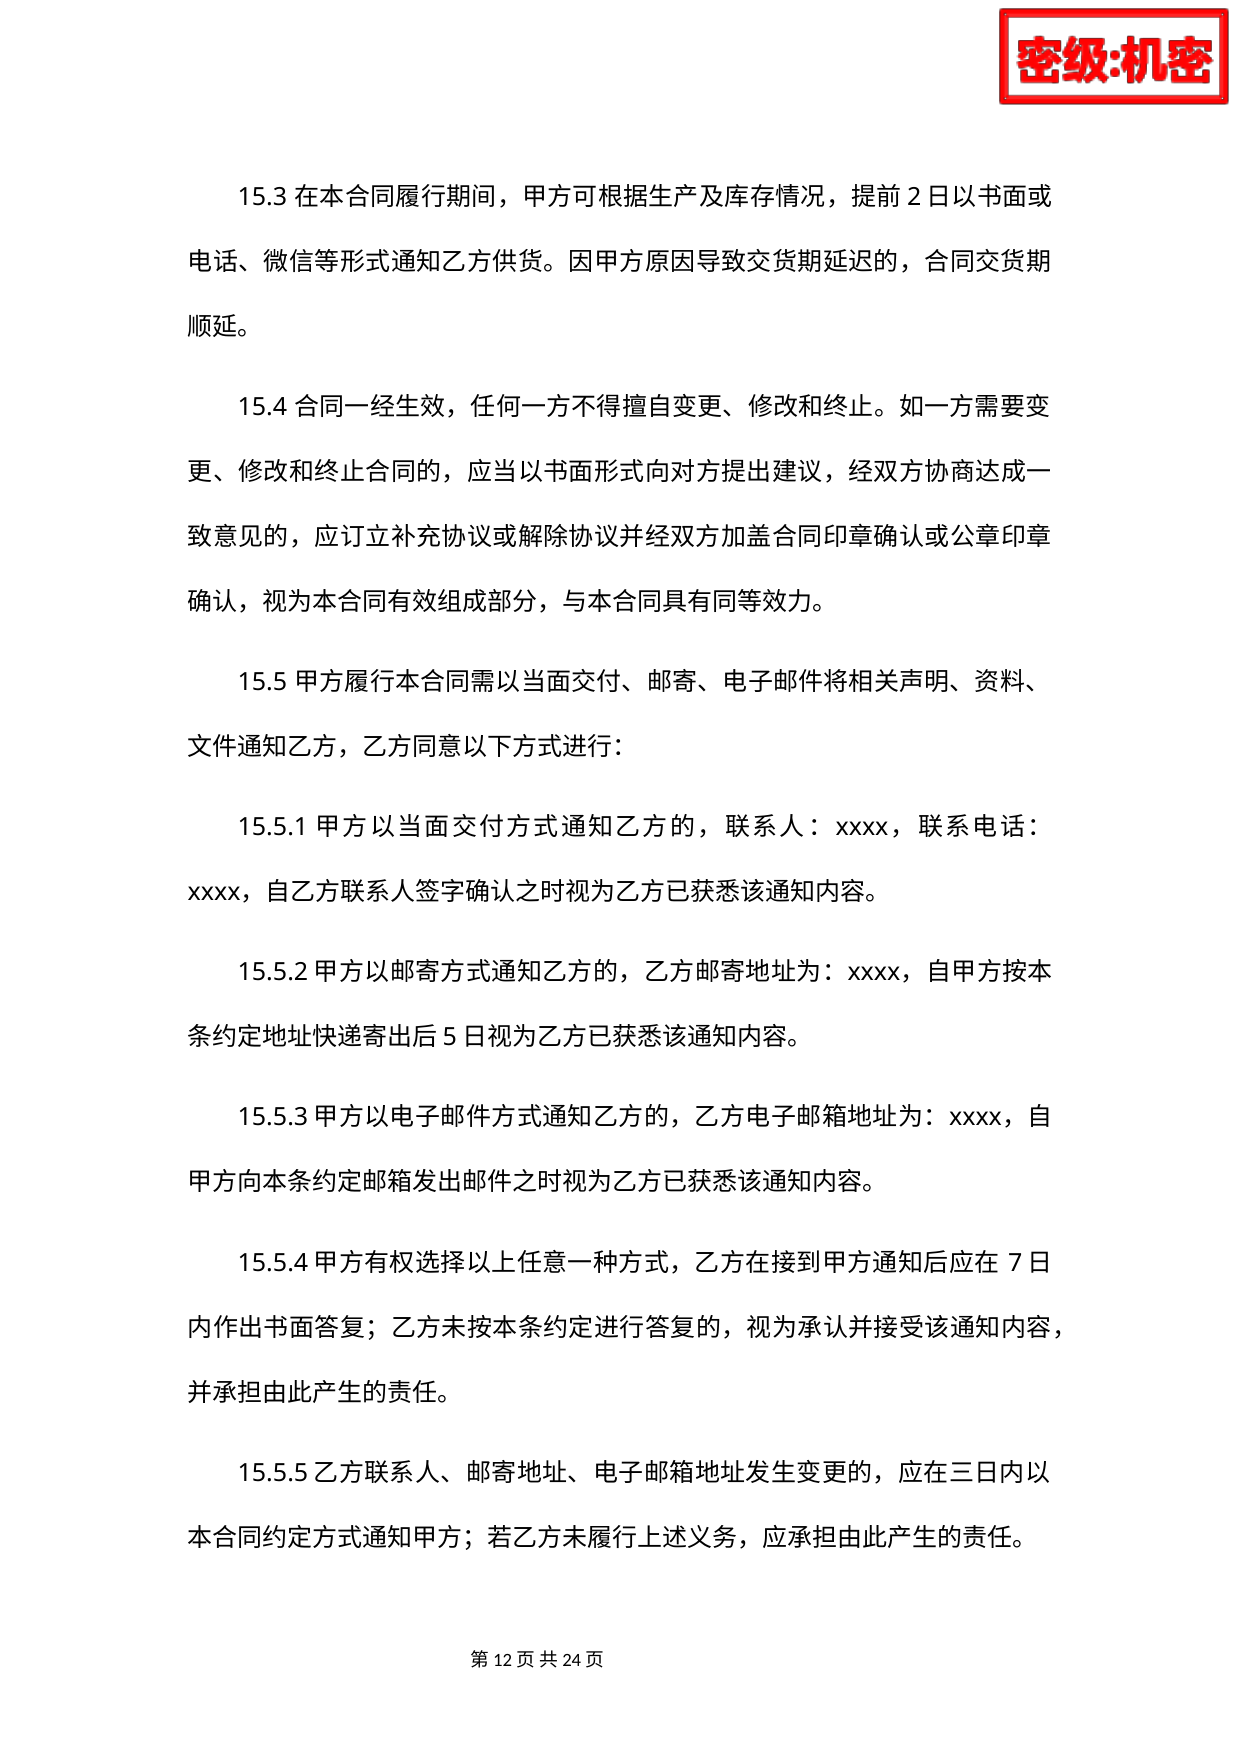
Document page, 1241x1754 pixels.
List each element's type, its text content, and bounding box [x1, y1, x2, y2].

text 15.5.1甲方以当面交付方式通知乙方的，联系人：xxxx，联系电话：xxxx，自乙方联系人签字确认之时视为乙方已获悉该通知内容。 [187, 792, 1053, 922]
picture [990, 0, 1241, 117]
text 15.5.5乙方联系人、邮寄地址、电子邮箱地址发生变更的，应在三日内以本合同约定方式通知甲方；若乙方未履行上述义务，应承担由此产生的责任。 [187, 1438, 1053, 1568]
text 15.5.2甲方以邮寄方式通知乙方的，乙方邮寄地址为：xxxx，自甲方按本条约定地址快递寄出后5日视为乙方已获悉该通知内容。 [187, 937, 1053, 1067]
text 15.3 在本合同履行期间，甲方可根据生产及库存情况，提前2日以书面或电话、微信等形式通知乙方供货。因甲方原因导致交货期延迟的，合同交货期顺延。 [187, 162, 1053, 357]
text 15.5 甲方履行本合同需以当面交付、邮寄、电子邮件将相关声明、资料、文件通知乙方，乙方同意以下方式进行： [187, 647, 1053, 777]
text 15.5.3甲方以电子邮件方式通知乙方的，乙方电子邮箱地址为：xxxx，自甲方向本条约定邮箱发出邮件之时视为乙方已获悉该通知内容。 [187, 1082, 1053, 1212]
text 15.5.4甲方有权选择以上任意一种方式，乙方在接到甲方通知后应在 7日内作出书面答复；乙方未按本条约定进行答复的，视为承认并接受该通知内容，并承担由此产生的责任。 [187, 1228, 1053, 1423]
text 15.4 合同一经生效，任何一方不得擅自变更、修改和终止。如一方需要变更、修改和终止合同的，应当以书面形式向对方提出建议，经双方协商达成一致意见的，应订立补充协议或解除协议并经双方加盖合同印章确认或公章印章确认，视为本合同有效组成部分，与本合同具有同等效力。 [187, 372, 1053, 632]
